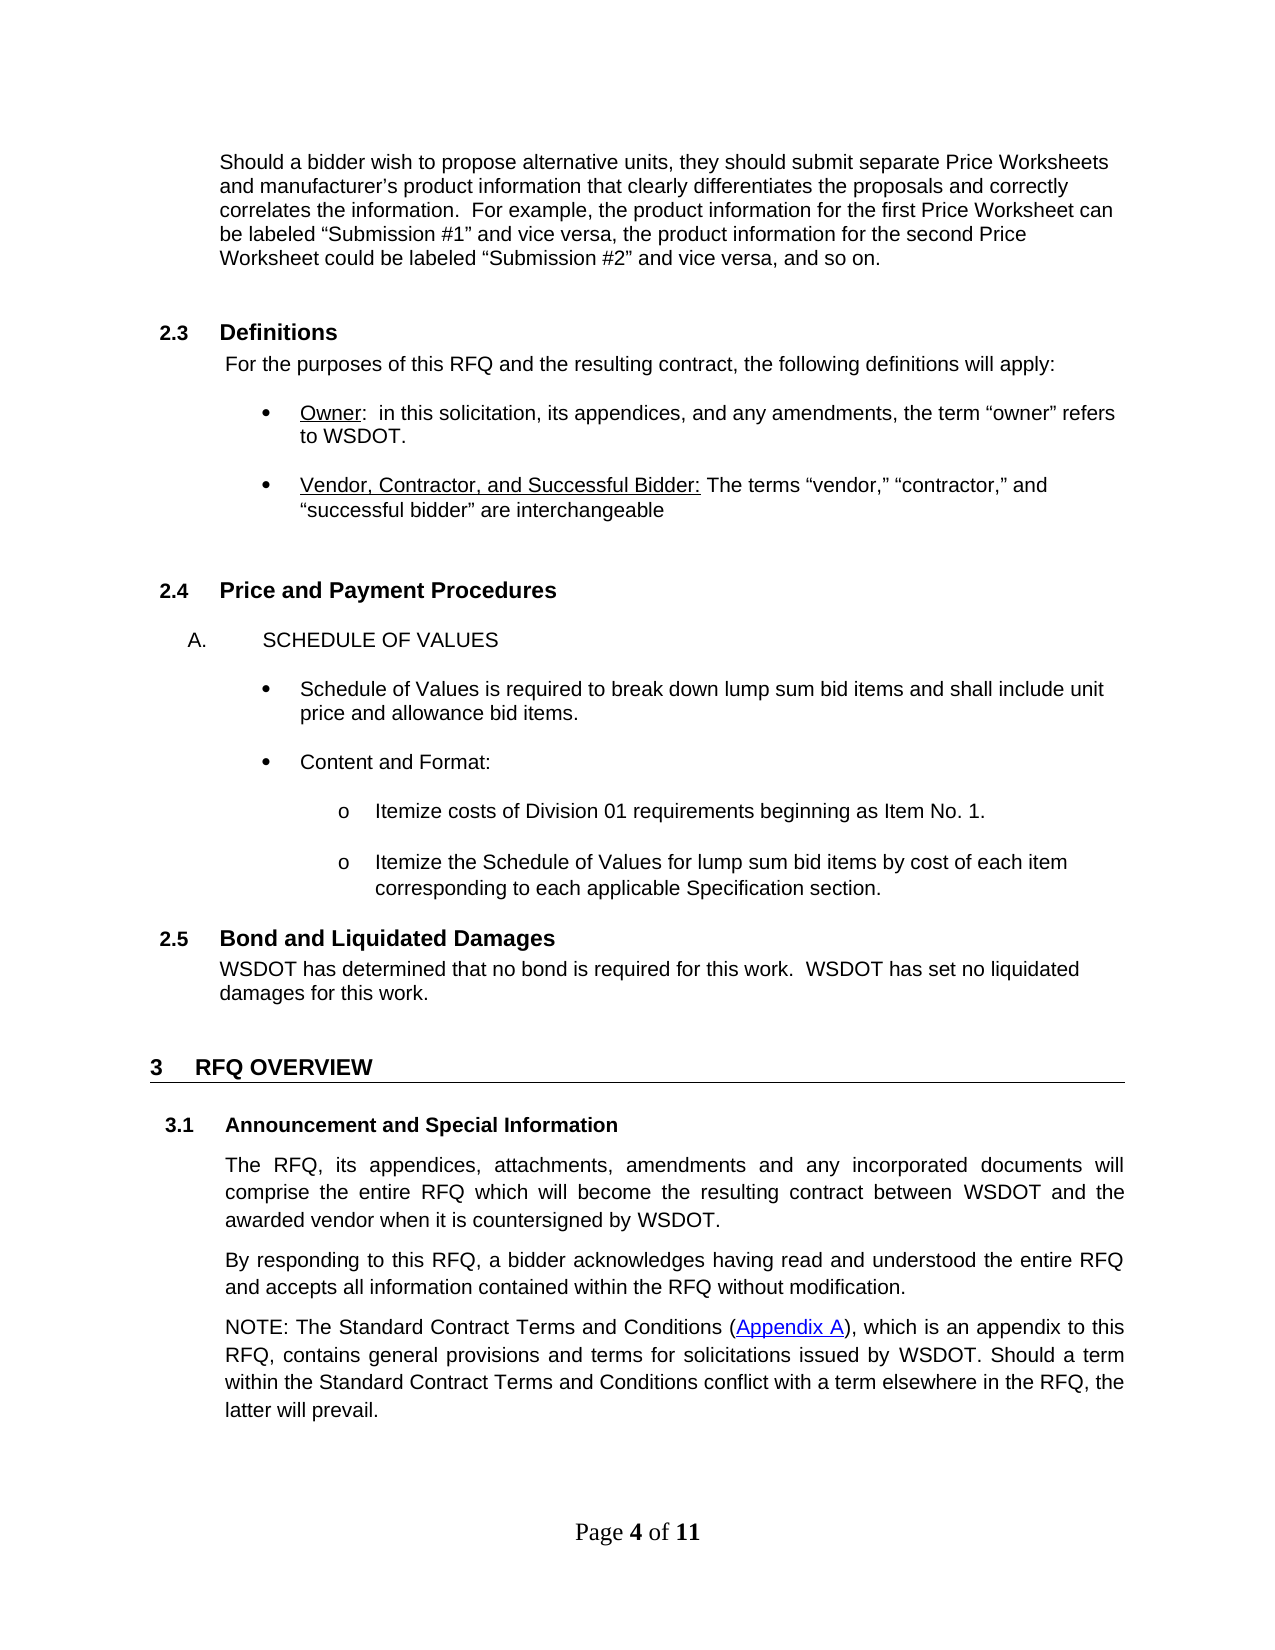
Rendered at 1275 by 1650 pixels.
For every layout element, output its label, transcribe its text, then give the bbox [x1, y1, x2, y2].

subtitle Announcement and Special Information [165, 1112, 1125, 1136]
subtitle Price and Payment Procedures [159, 577, 1125, 603]
text NOTE: The Standard Contract Terms and Conditions (Appendix A), which is an appendix to this RFQ, contains general provisions and terms for solicitations issued by WSDOT. Should a term within the Standard Contract Terms and Conditions conflict with a term elsewhere in the RFQ, the latter will prevail. [225, 1315, 1125, 1421]
list Itemize the Schedule of Values for lump sum bid items by cost of each item corresponding to each applicable Specification section. [337, 850, 1125, 899]
list Itemize costs of Division 01 requirements beginning as Item No. 1. [337, 799, 1125, 825]
text For the purposes of this RFQ and the resulting contract, the following definitions will apply: [150, 351, 1125, 375]
subtitle Bond and Liquidated Damages [159, 924, 1125, 951]
text The RFQ, its appendices, attachments, amendments and any incorporated documents will comprise the entire RFQ which will become the resulting contract between WSDOT and the awarded vendor when it is countersigned by WSDOT. [225, 1152, 1125, 1231]
subtitle RFQ OVERVIEW [150, 1054, 1125, 1082]
list Owner: in this solicitation, its appendices, and any amendments, the term “owner” refers to WSDOT. [262, 400, 1125, 448]
list Schedule of Values is required to break down lump sum bid items and shall include unit price and allowance bid items. [262, 677, 1125, 725]
list Vendor, Contractor, and Successful Bidder: The terms “vendor,” “contractor,” and “successful bidder” are interchangeable [262, 473, 1125, 521]
text WSDOT has determined that no bond is required for this work. WSDOT has set no liquidated damages for this work. [219, 957, 1125, 1005]
list Content and Format: [262, 750, 1125, 774]
list SCHEDULE OF VALUES [187, 628, 1125, 652]
text Should a bidder wish to propose alternative units, they should submit separate Price Worksheets and manufacturer’s product information that clearly differentiates the proposals and correctly correlates the information. For example, the product information for the first Price Worksheet can be labeled “Submission #1” and vice versa, the product information for the second Price Worksheet could be labeled “Submission #2” and vice versa, and so on. [219, 150, 1125, 270]
text By responding to this RFQ, a bidder acknowledges having read and understood the entire RFQ and accepts all information contained within the RFQ without modification. [225, 1247, 1125, 1299]
subtitle Definitions [159, 319, 1125, 345]
